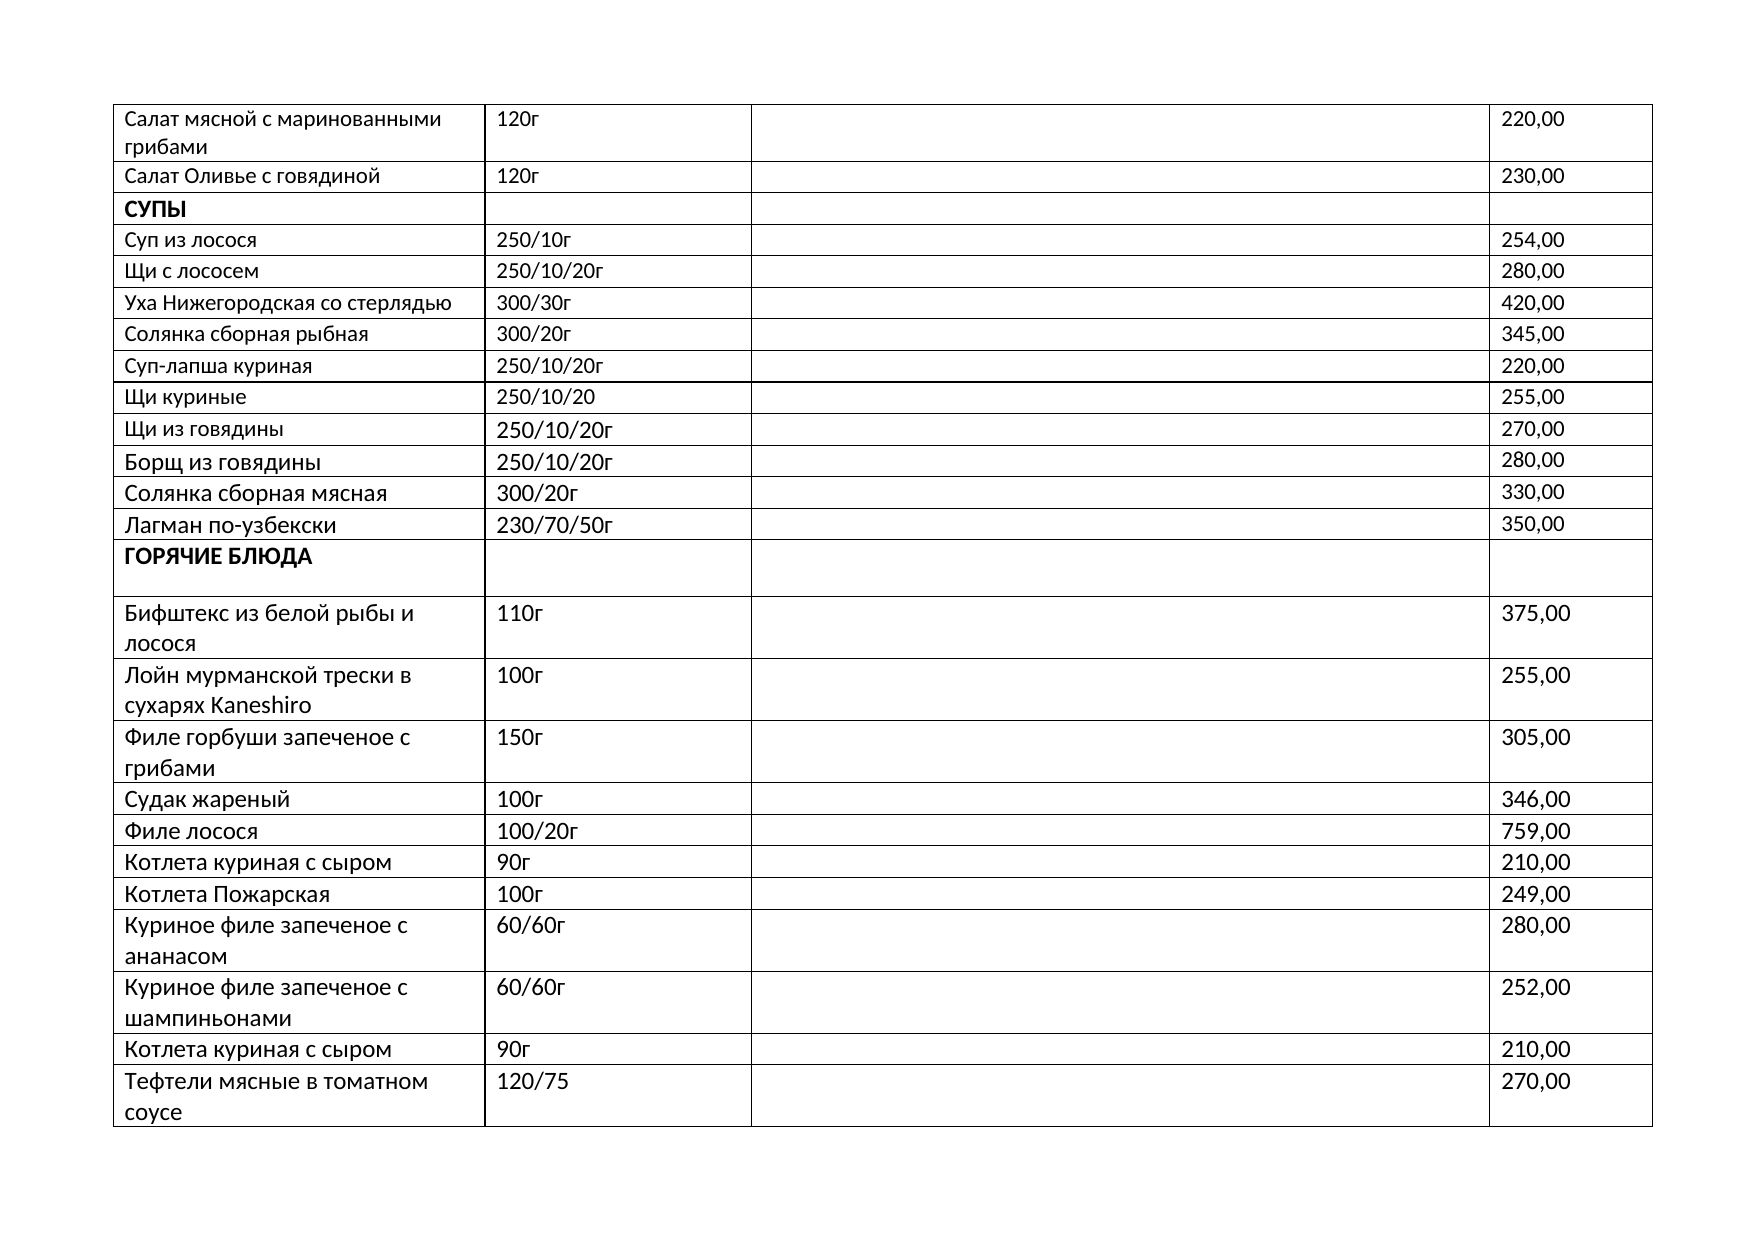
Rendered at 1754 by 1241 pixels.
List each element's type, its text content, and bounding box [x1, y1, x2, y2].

table_cell [1490, 540, 1652, 596]
table_cell 280,00 [1490, 446, 1652, 476]
table_cell Солянка сборная мясная [114, 477, 484, 508]
table_cell [752, 846, 1489, 877]
table_cell 350,00 [1490, 509, 1652, 539]
table_cell 252,00 [1490, 972, 1652, 1033]
table_cell 280,00 [1490, 910, 1652, 971]
table_cell Солянка сборная рыбная [114, 319, 484, 350]
table_cell Котлета куриная с сыром [114, 846, 484, 877]
table_cell 305,00 [1490, 721, 1652, 782]
table_cell 210,00 [1490, 1034, 1652, 1064]
table_cell 255,00 [1490, 659, 1652, 720]
table_cell 120г [486, 162, 751, 192]
table_cell 255,00 [1490, 383, 1652, 413]
table_cell [752, 1034, 1489, 1064]
table_cell ГОРЯЧИЕ БЛЮДА [114, 540, 484, 596]
table_cell 90г [486, 846, 751, 877]
table_cell 100г [486, 783, 751, 814]
table_cell 60/60г [486, 972, 751, 1033]
table_cell Лойн мурманской трески в сухарях Kaneshiro [114, 659, 484, 720]
table_cell 270,00 [1490, 414, 1652, 444]
table_cell Котлета Пожарская [114, 878, 484, 908]
table_cell [752, 910, 1489, 971]
table_cell [752, 162, 1489, 192]
table_cell Щи из говядины [114, 414, 484, 444]
table_cell Салат Оливье с говядиной [114, 162, 484, 192]
table_cell [486, 540, 751, 596]
table_cell 90г [486, 1034, 751, 1064]
table_cell [752, 972, 1489, 1033]
table_cell 220,00 [1490, 351, 1652, 381]
table_cell Куриное филе запеченое с ананасом [114, 910, 484, 971]
table_cell 420,00 [1490, 288, 1652, 318]
table_cell [752, 509, 1489, 539]
table_cell Котлета куриная с сыром [114, 1034, 484, 1064]
table_cell [1490, 193, 1652, 224]
table_cell [752, 414, 1489, 444]
table_cell Куриное филе запеченое с шампиньонами [114, 972, 484, 1033]
table_cell 250/10г [486, 225, 751, 255]
table_cell 346,00 [1490, 783, 1652, 814]
table_cell 250/10/20г [486, 256, 751, 287]
table_cell Щи куриные [114, 383, 484, 413]
table_cell 230,00 [1490, 162, 1652, 192]
table_cell 120/75 [486, 1065, 751, 1126]
table_cell 759,00 [1490, 815, 1652, 845]
table_cell [752, 383, 1489, 413]
table_cell 60/60г [486, 910, 751, 971]
table_cell 249,00 [1490, 878, 1652, 908]
table_cell Уха Нижегородская со стерлядью [114, 288, 484, 318]
table_cell Тефтели мясные в томатном соусе [114, 1065, 484, 1126]
table_cell Суп из лосося [114, 225, 484, 255]
table_cell Филе горбуши запеченое с грибами [114, 721, 484, 782]
table_cell Борщ из говядины [114, 446, 484, 476]
table_cell [752, 721, 1489, 782]
table_cell 300/20г [486, 477, 751, 508]
table_cell Филе лосося [114, 815, 484, 845]
table_cell 300/20г [486, 319, 751, 350]
table_cell 220,00 [1490, 105, 1652, 161]
table_cell 100/20г [486, 815, 751, 845]
table_cell 330,00 [1490, 477, 1652, 508]
table_cell [752, 659, 1489, 720]
table_cell 375,00 [1490, 597, 1652, 658]
table_cell Бифштекс из белой рыбы и лосося [114, 597, 484, 658]
table_cell СУПЫ [114, 193, 484, 224]
table_cell Салат мясной с маринованными грибами [114, 105, 484, 161]
table_cell 120г [486, 105, 751, 161]
table_cell [752, 105, 1489, 161]
table_cell [752, 256, 1489, 287]
table_cell 150г [486, 721, 751, 782]
table_cell Суп-лапша куриная [114, 351, 484, 381]
table_cell Судак жареный [114, 783, 484, 814]
table_cell [486, 193, 751, 224]
table_cell [752, 446, 1489, 476]
table_cell Щи с лососем [114, 256, 484, 287]
table_cell [752, 225, 1489, 255]
table_cell Лагман по-узбекски [114, 509, 484, 539]
table_cell [752, 540, 1489, 596]
table_cell [752, 1065, 1489, 1126]
table_cell [752, 288, 1489, 318]
table_cell 100г [486, 878, 751, 908]
table_cell 210,00 [1490, 846, 1652, 877]
table_cell 280,00 [1490, 256, 1652, 287]
table_cell 250/10/20 [486, 383, 751, 413]
table_cell [752, 477, 1489, 508]
table_cell 250/10/20г [486, 446, 751, 476]
table_cell [752, 597, 1489, 658]
table_cell [752, 783, 1489, 814]
table_cell 110г [486, 597, 751, 658]
table_cell 230/70/50г [486, 509, 751, 539]
table_cell [752, 878, 1489, 908]
table_cell 270,00 [1490, 1065, 1652, 1126]
table_cell 250/10/20г [486, 351, 751, 381]
table_cell [752, 193, 1489, 224]
table_cell 250/10/20г [486, 414, 751, 444]
table_cell 345,00 [1490, 319, 1652, 350]
table_cell 300/30г [486, 288, 751, 318]
table_cell [752, 319, 1489, 350]
table_cell [752, 351, 1489, 381]
table_cell 254,00 [1490, 225, 1652, 255]
table_cell 100г [486, 659, 751, 720]
table_cell [752, 815, 1489, 845]
